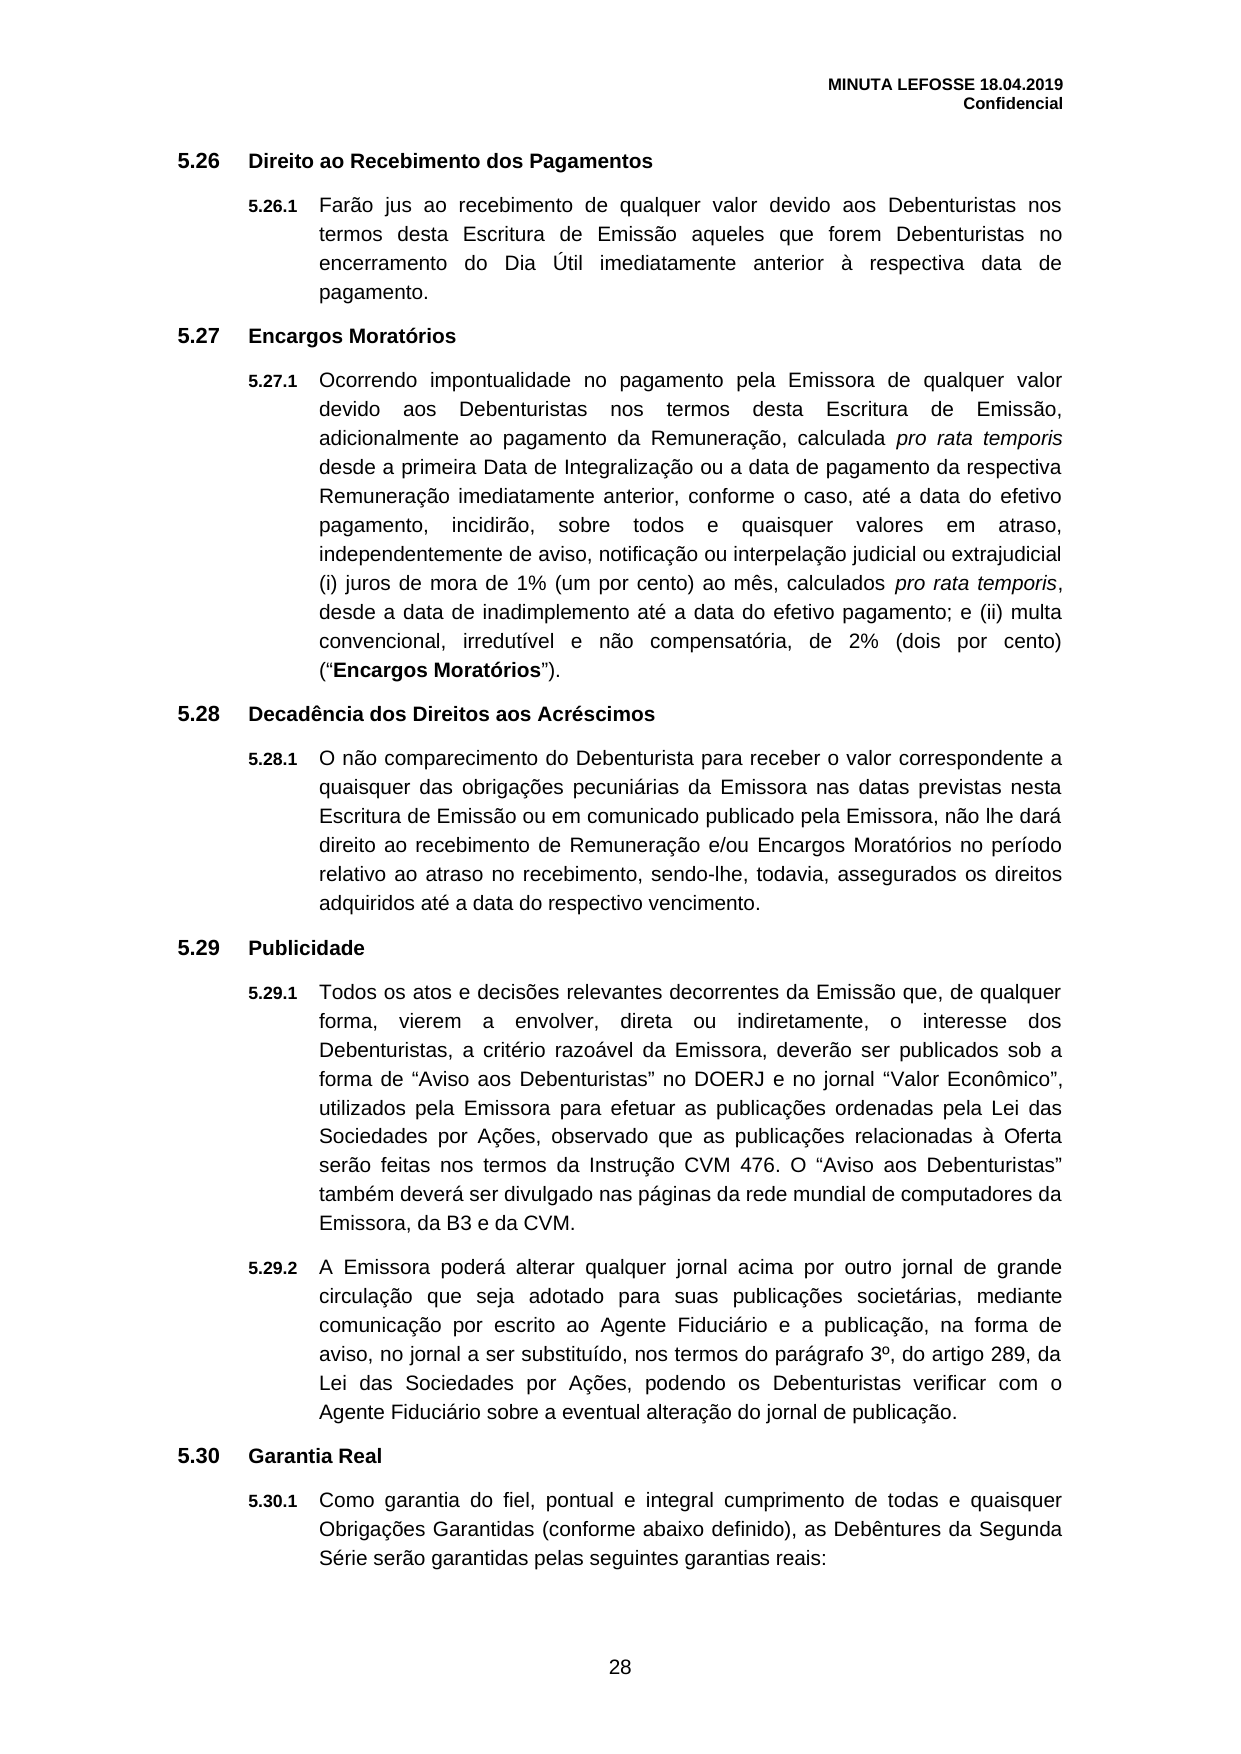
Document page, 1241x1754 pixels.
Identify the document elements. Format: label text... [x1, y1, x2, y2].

text Garantia Real [177, 1443, 1063, 1468]
text Como garantia do fiel, pontual e integral cumprimento de todas e quaisquer Obrigações Garantidas (conforme abaixo definido), as Debêntures da Segunda Série serão garantidas pelas seguintes garantias reais: [248, 1488, 1063, 1570]
text A Emissora poderá alterar qualquer jornal acima por outro jornal de grande circulação que seja adotado para suas publicações societárias, mediante comunicação por escrito ao Agente Fiduciário e a publicação, na forma de aviso, no jornal a ser substituído, nos termos do parágrafo 3º, do artigo 289, da Lei das Sociedades por Ações, podendo os Debenturistas verificar com o Agente Fiduciário sobre a eventual alteração do jornal de publicação. [248, 1255, 1063, 1423]
text Direito ao Recebimento dos Pagamentos [177, 148, 1063, 173]
text Encargos Moratórios [177, 323, 1063, 348]
text Farão jus ao recebimento de qualquer valor devido aos Debenturistas nos termos desta Escritura de Emissão aqueles que forem Debenturistas no encerramento do Dia Útil imediatamente anterior à respectiva data de pagamento. [248, 193, 1063, 303]
text Publicidade [177, 934, 1063, 960]
text O não comparecimento do Debenturista para receber o valor correspondente a quaisquer das obrigações pecuniárias da Emissora nas datas previstas nesta Escritura de Emissão ou em comunicado publicado pela Emissora, não lhe dará direito ao recebimento de Remuneração e/ou Encargos Moratórios no período relativo ao atraso no recebimento, sendo-lhe, todavia, assegurados os direitos adquiridos até a data do respectivo vencimento. [248, 746, 1063, 915]
text Todos os atos e decisões relevantes decorrentes da Emissão que, de qualquer forma, vierem a envolver, direta ou indiretamente, o interesse dos Debenturistas, a critério razoável da Emissora, deverão ser publicados sob a forma de “Aviso aos Debenturistas” no DOERJ e no jornal “Valor Econômico”, utilizados pela Emissora para efetuar as publicações ordenadas pela Lei das Sociedades por Ações, observado que as publicações relacionadas à Oferta serão feitas nos termos da Instrução CVM 476. O “Aviso aos Debenturistas” também deverá ser divulgado nas páginas da rede mundial de computadores da Emissora, da B3 e da CVM. [248, 979, 1063, 1235]
text Decadência dos Direitos aos Acréscimos [177, 701, 1063, 726]
text Ocorrendo impontualidade no pagamento pela Emissora de qualquer valor devido aos Debenturistas nos termos desta Escritura de Emissão, adicionalmente ao pagamento da Remuneração, calculada pro rata temporis desde a primeira Data de Integralização ou a data de pagamento da respectiva Remuneração imediatamente anterior, conforme o caso, até a data do efetivo pagamento, incidirão, sobre todos e quaisquer valores em atraso, independentemente de aviso, notificação ou interpelação judicial ou extrajudicial (i) juros de mora de 1% (um por cento) ao mês, calculados pro rata temporis, desde a data de inadimplemento até a data do efetivo pagamento; e (ii) multa convencional, irredutível e não compensatória, de 2% (dois por cento) (“Encargos Moratórios”). [248, 368, 1063, 682]
